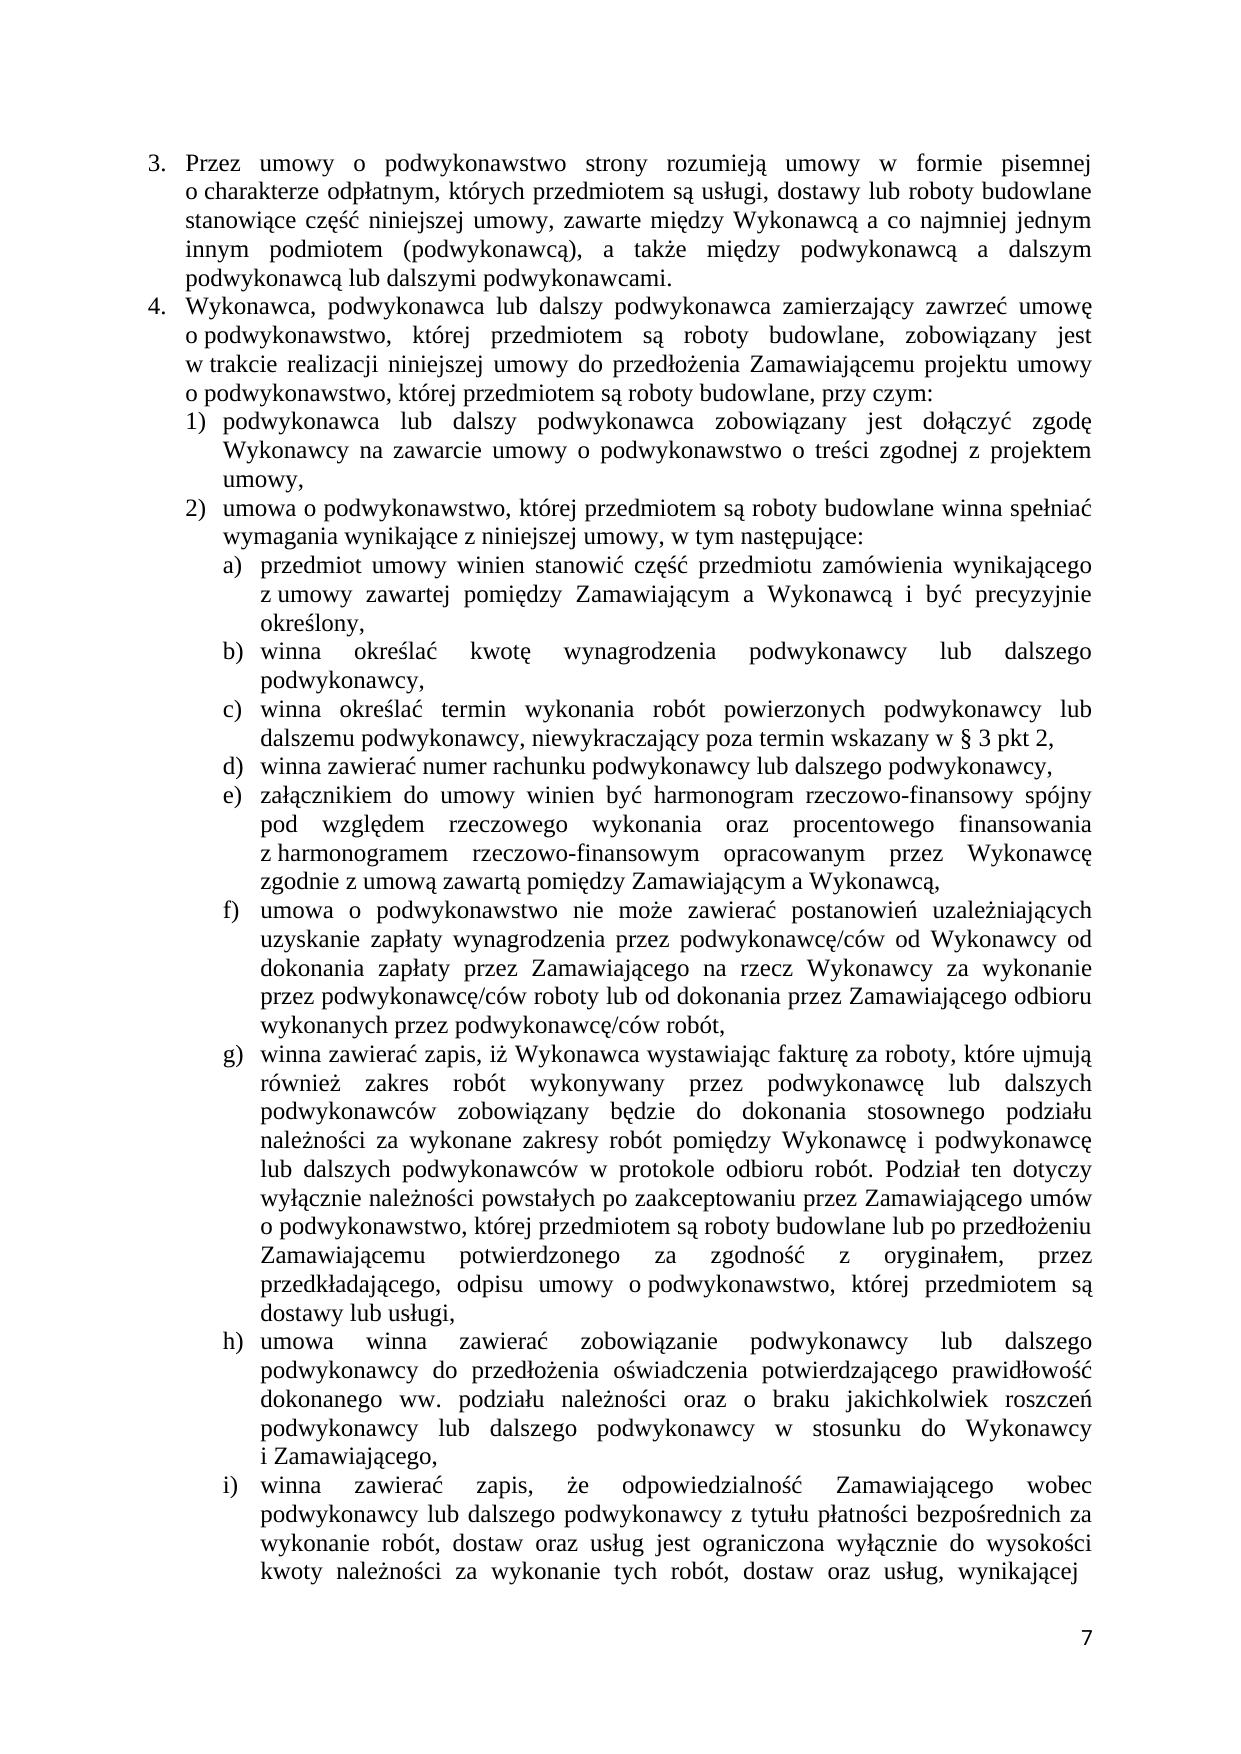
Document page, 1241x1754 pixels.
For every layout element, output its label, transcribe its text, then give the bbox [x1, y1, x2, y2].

list Przez umowy o podwykonawstwo strony rozumieją umowy w formie pisemnej o charakterze odpłatnym, których przedmiotem są usługi, dostawy lub roboty budowlane stanowiące część niniejszej umowy, zawarte między Wykonawcą a co najmniej jednym innym podmiotem (podwykonawcą), a także między podwykonawcą a dalszym podwykonawcą lub dalszymi podwykonawcami. [148, 148, 1092, 291]
list Wykonawca, podwykonawca lub dalszy podwykonawca zamierzający zawrzeć umowę o podwykonawstwo, której przedmiotem są roboty budowlane, zobowiązany jest w trakcie realizacji niniejszej umowy do przedłożenia Zamawiającemu projektu umowy o podwykonawstwo, której przedmiotem są roboty budowlane, przy czym: [148, 291, 1093, 406]
list przedmiot umowy winien stanowić część przedmiotu zamówienia wynikającego z umowy zawartej pomiędzy Zamawiającym a Wykonawcą i być precyzyjnie określony, [223, 550, 1093, 636]
list winna określać kwotę wynagrodzenia podwykonawcy lub dalszego podwykonawcy, [223, 636, 1093, 694]
list winna zawierać zapis, iż Wykonawca wystawiając fakturę za roboty, które ujmują również zakres robót wykonywany przez podwykonawcę lub dalszych podwykonawców zobowiązany będzie do dokonania stosownego podziału należności za wykonane zakresy robót pomiędzy Wykonawcę i podwykonawcę lub dalszych podwykonawców w protokole odbioru robót. Podział ten dotyczy wyłącznie należności powstałych po zaakceptowaniu przez Zamawiającego umów o podwykonawstwo, której przedmiotem są roboty budowlane lub po przedłożeniu Zamawiającemu potwierdzonego za zgodność z oryginałem, przez przedkładającego, odpisu umowy o podwykonawstwo, której przedmiotem są dostawy lub usługi, [223, 1039, 1093, 1326]
list winna określać termin wykonania robót powierzonych podwykonawcy lub dalszemu podwykonawcy, niewykraczający poza termin wskazany w § 3 pkt 2, [223, 694, 1093, 751]
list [223, 1470, 1093, 1585]
list umowa o podwykonawstwo, której przedmiotem są roboty budowlane winna spełniać wymagania wynikające z niniejszej umowy, w tym następujące: [185, 493, 1093, 550]
list winna zawierać numer rachunku podwykonawcy lub dalszego podwykonawcy, [223, 751, 1093, 780]
list załącznikiem do umowy winien być harmonogram rzeczowo-finansowy spójny pod względem rzeczowego wykonania oraz procentowego finansowania z harmonogramem rzeczowo-finansowym opracowanym przez Wykonawcę zgodnie z umową zawartą pomiędzy Zamawiającym a Wykonawcą, [223, 780, 1093, 895]
list umowa o podwykonawstwo nie może zawierać postanowień uzależniających uzyskanie zapłaty wynagrodzenia przez podwykonawcę/ców od Wykonawcy od dokonania zapłaty przez Zamawiającego na rzecz Wykonawcy za wykonanie przez podwykonawcę/ców roboty lub od dokonania przez Zamawiającego odbioru wykonanych przez podwykonawcę/ców robót, [223, 895, 1093, 1039]
list umowa winna zawierać zobowiązanie podwykonawcy lub dalszego podwykonawcy do przedłożenia oświadczenia potwierdzającego prawidłowość dokonanego ww. podziału należności oraz o braku jakichkolwiek roszczeń podwykonawcy lub dalszego podwykonawcy w stosunku do Wykonawcy i Zamawiającego, [223, 1326, 1093, 1470]
list podwykonawca lub dalszy podwykonawca zobowiązany jest dołączyć zgodę Wykonawcy na zawarcie umowy o podwykonawstwo o treści zgodnej z projektem umowy, [185, 406, 1093, 493]
